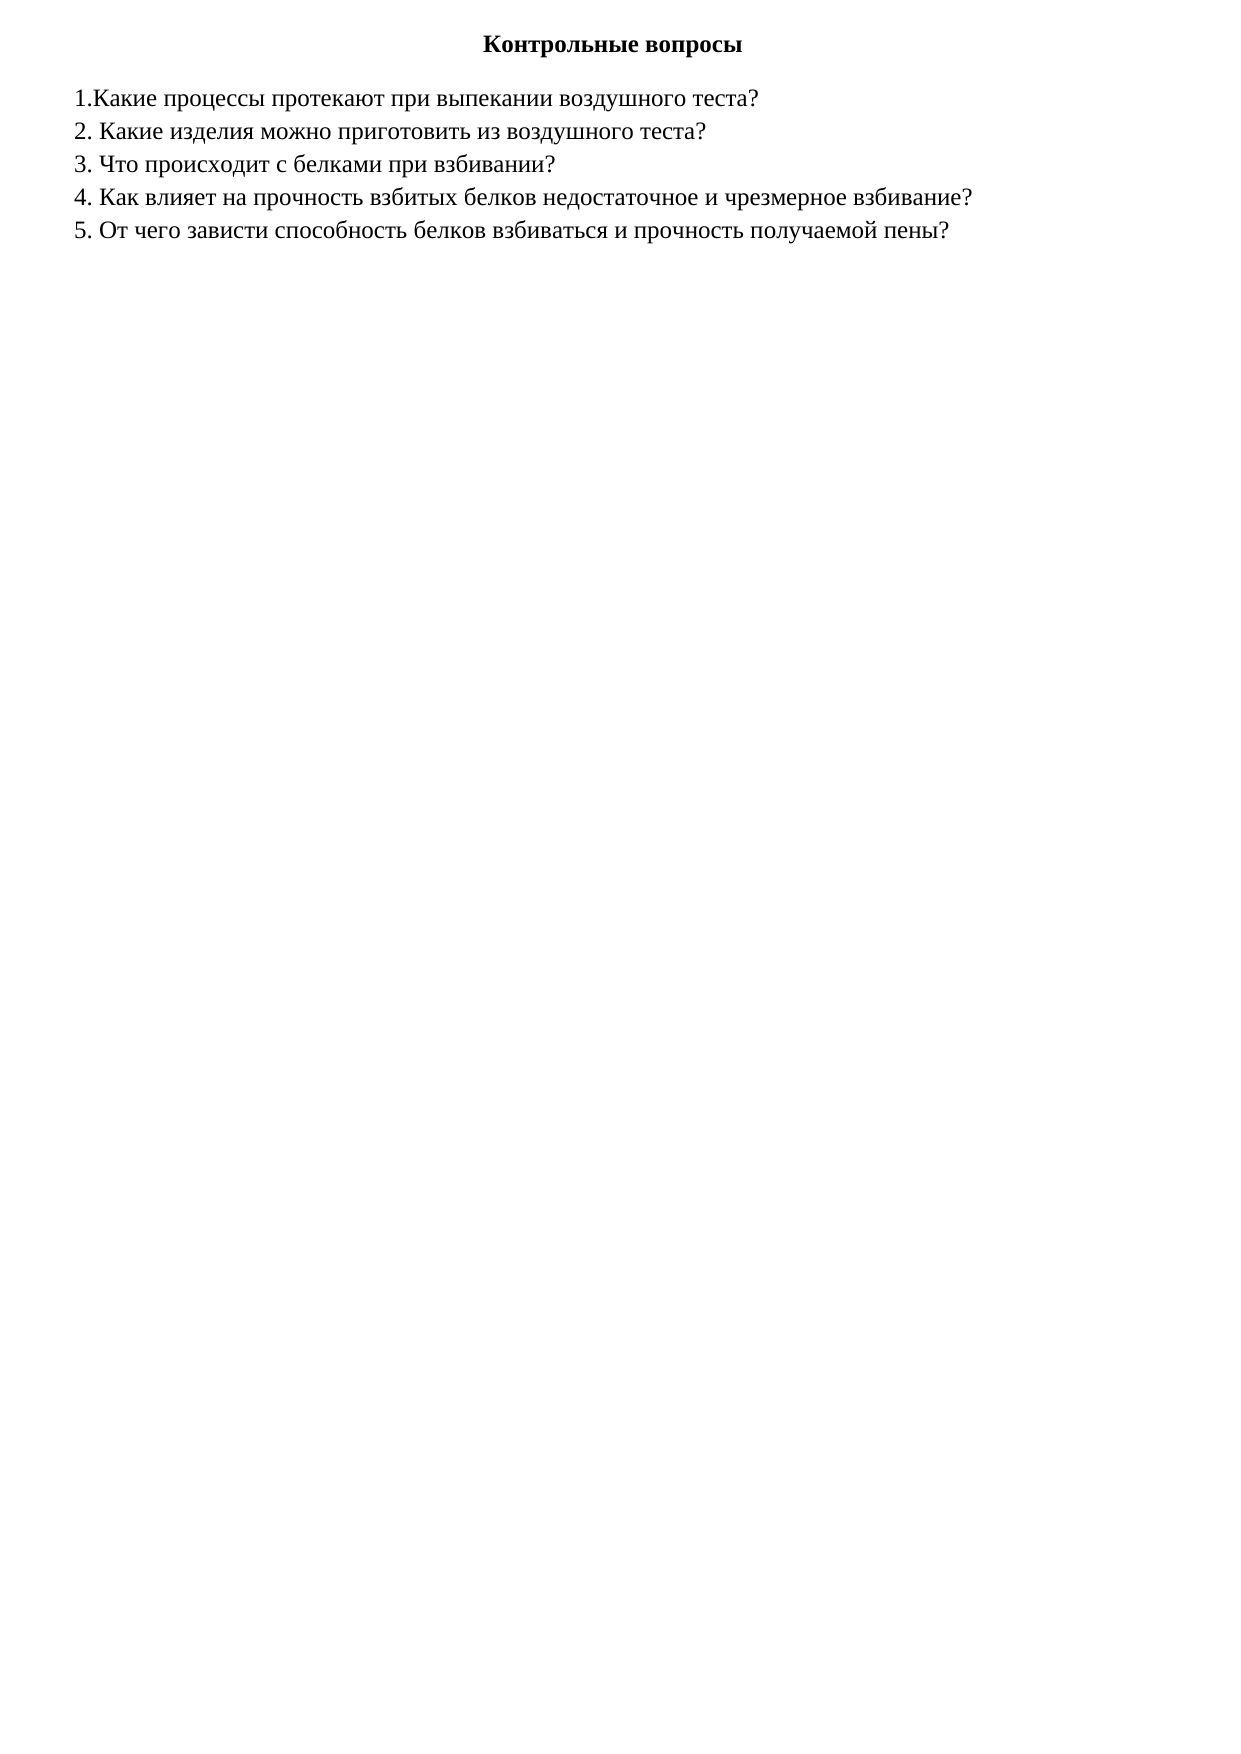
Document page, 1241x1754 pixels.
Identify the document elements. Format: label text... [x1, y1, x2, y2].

text 1.Какие процессы протекают при выпекании воздушного теста? 2. Какие изделия можно приготовить из воздушного теста? 3. Что происходит с белками при взбивании? 4. Как влияет на прочность взбитых белков недостаточное и чрезмерное взбивание? 5. От чего зависти способность белков взбиваться и прочность получаемой пены? [74, 83, 1152, 244]
text Контрольные вопросы [74, 29, 1152, 58]
